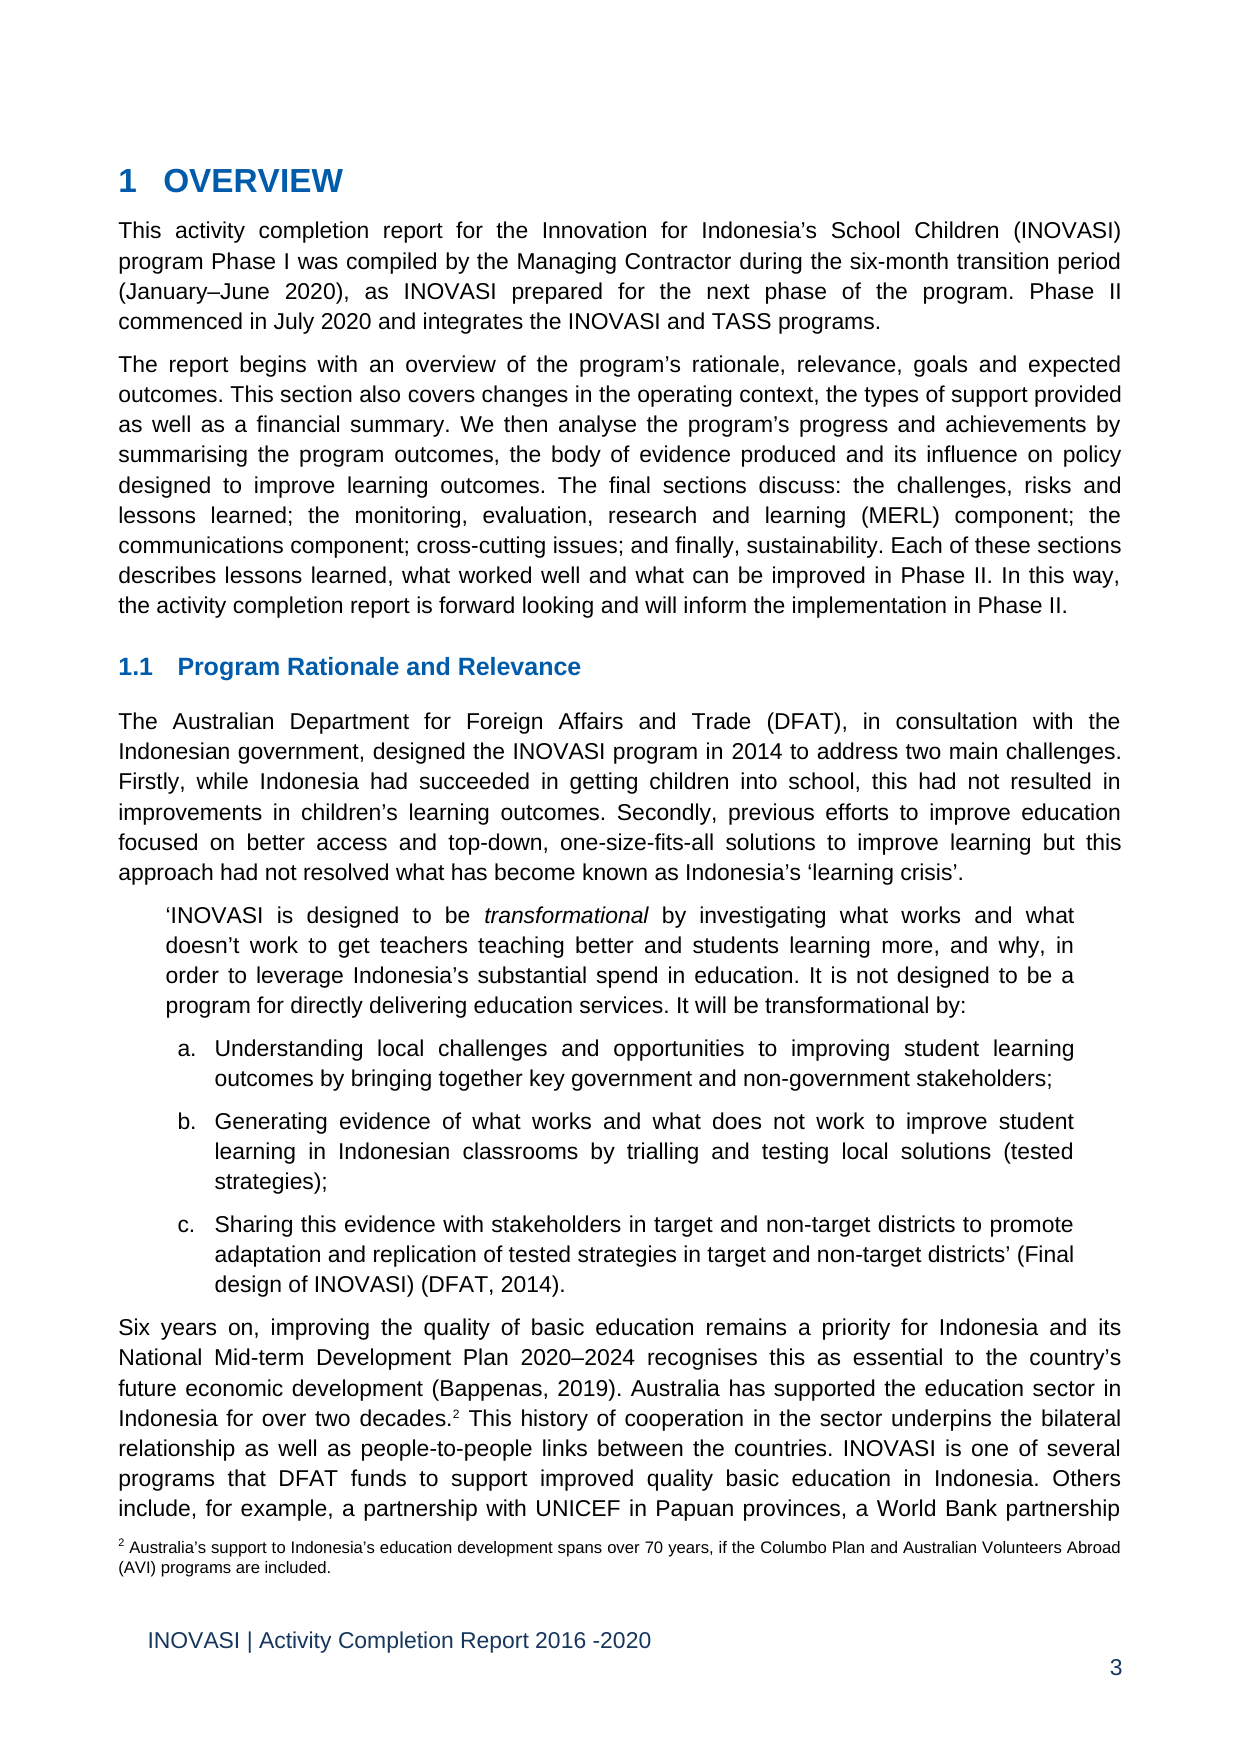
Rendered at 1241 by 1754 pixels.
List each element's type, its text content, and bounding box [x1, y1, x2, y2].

list OVERVIEW [118, 161, 1122, 199]
text This activity completion report for the Innovation for Indonesia’s School Children (INOVASI) program Phase I was compiled by the Managing Contractor during the six-month transition period (January–June 2020), as INOVASI prepared for the next phase of the program. Phase II commenced in July 2020 and integrates the INOVASI and TASS programs. [118, 217, 1122, 334]
text The report begins with an overview of the program’s rationale, relevance, goals and expected outcomes. This section also covers changes in the operating context, the types of support provided as well as a financial summary. We then analyse the program’s progress and achievements by summarising the program outcomes, the body of evidence produced and its influence on policy designed to improve learning outcomes. The final sections discuss: the challenges, risks and lessons learned; the monitoring, evaluation, research and learning (MERL) component; the communications component; cross-cutting issues; and finally, sustainability. Each of these sections describes lessons learned, what worked well and what can be improved in Phase II. In this way, the activity completion report is forward looking and will inform the implementation in Phase II. [118, 351, 1122, 619]
list Program Rationale and Relevance [118, 652, 1122, 681]
list Understanding local challenges and opportunities to improving student learning outcomes by bringing together key government and non-government stakeholders; [177, 1035, 1075, 1092]
text ‘INOVASI is designed to be transformational by investigating what works and what doesn’t work to get teachers teaching better and students learning more, and why, in order to leverage Indonesia’s substantial spend in education. It is not designed to be a program for directly delivering education services. It will be transformational by: [165, 902, 1075, 1019]
list Generating evidence of what works and what does not work to improve student learning in Indonesian classrooms by trialling and testing local solutions (tested strategies); [177, 1108, 1075, 1195]
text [118, 1314, 1122, 1522]
list Sharing this evidence with stakeholders in target and non-target districts to promote adaptation and replication of tested strategies in target and non-target districts’ (Final design of INOVASI) (DFAT, 2014). [177, 1211, 1075, 1298]
text The Australian Department for Foreign Affairs and Trade (DFAT), in consultation with the Indonesian government, designed the INOVASI program in 2014 to address two main challenges. Firstly, while Indonesia had succeeded in getting children into school, this had not resulted in improvements in children’s learning outcomes. Secondly, previous efforts to improve education focused on better access and top-down, one-size-fits-all solutions to improve learning but this approach had not resolved what has become known as Indonesia’s ‘learning crisis’. [118, 708, 1122, 885]
